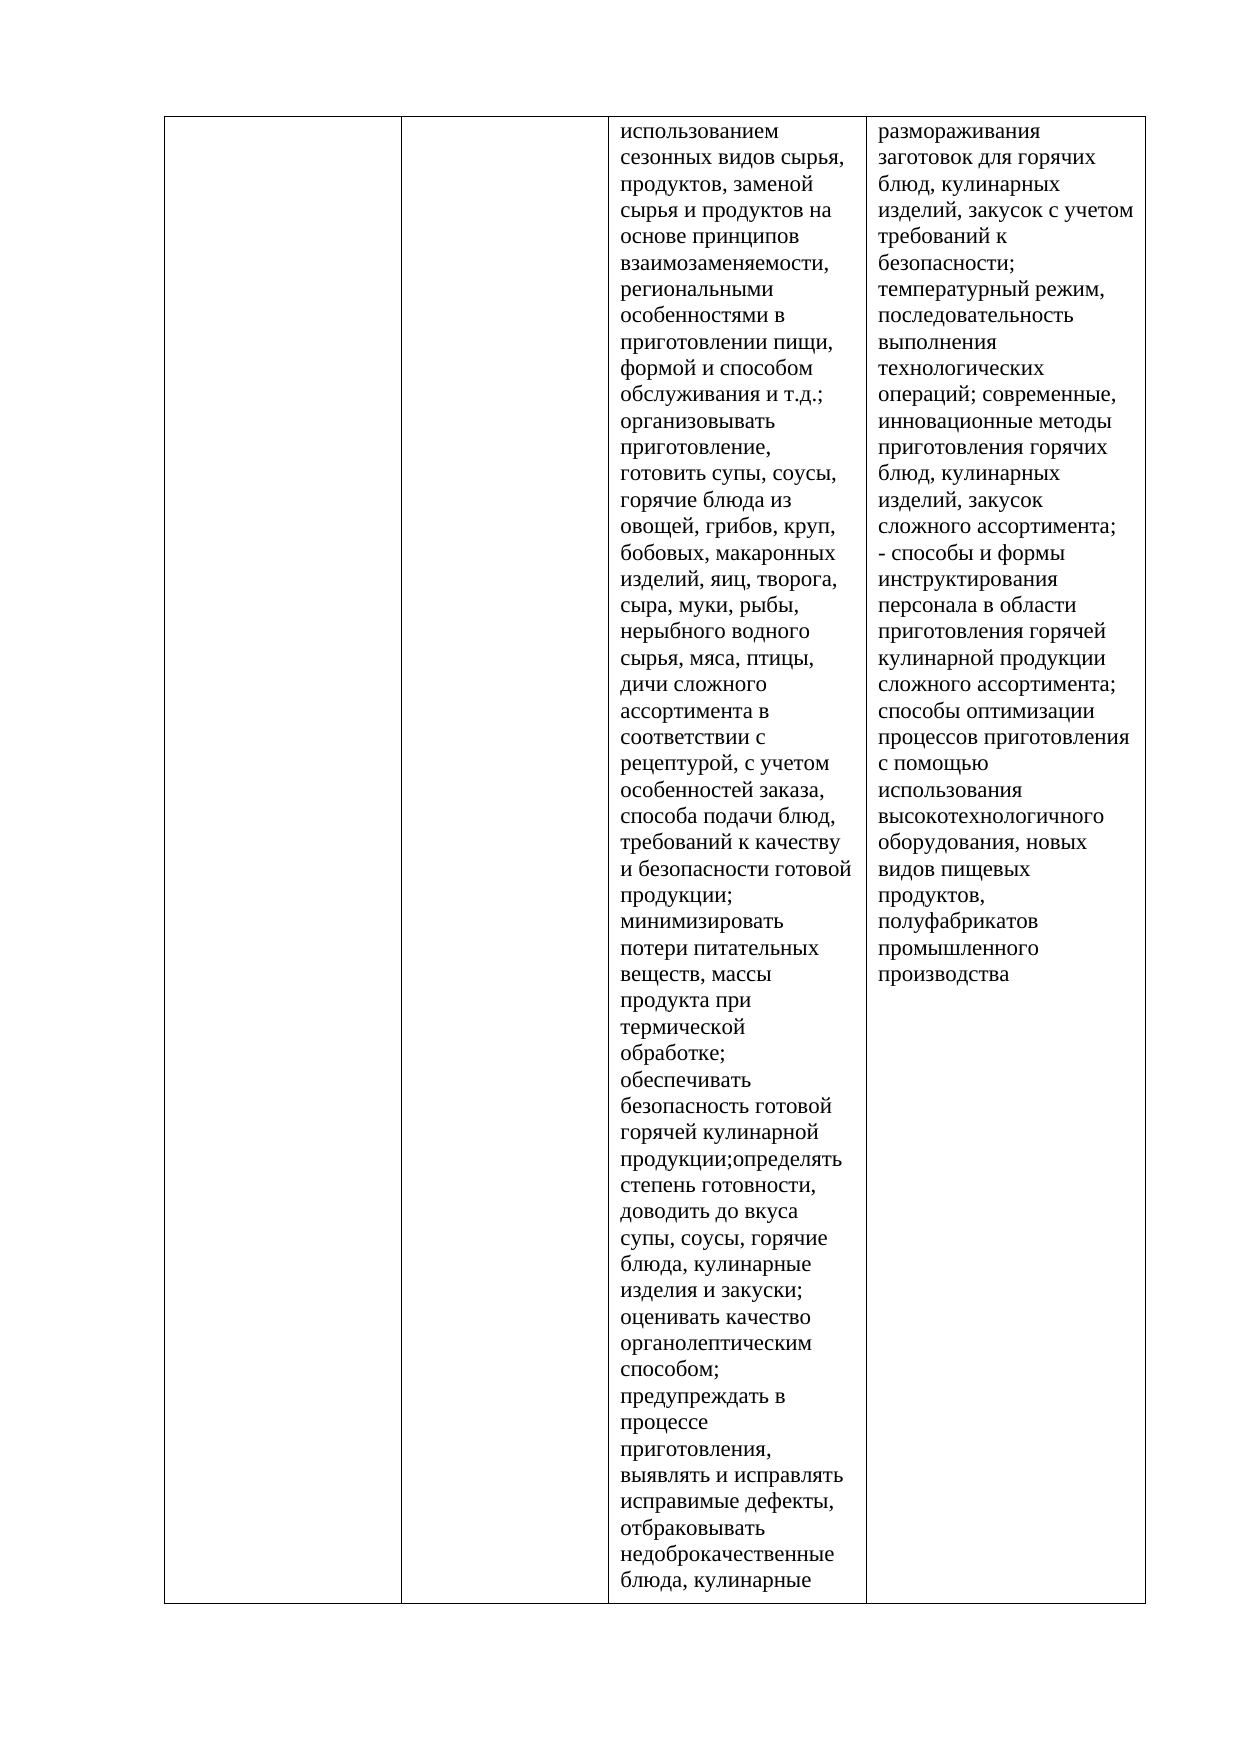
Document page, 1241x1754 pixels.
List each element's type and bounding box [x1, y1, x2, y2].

table_cell [609, 117, 866, 1603]
table_cell [867, 117, 1145, 1603]
table_cell [165, 117, 401, 1603]
table_cell [402, 117, 608, 1603]
